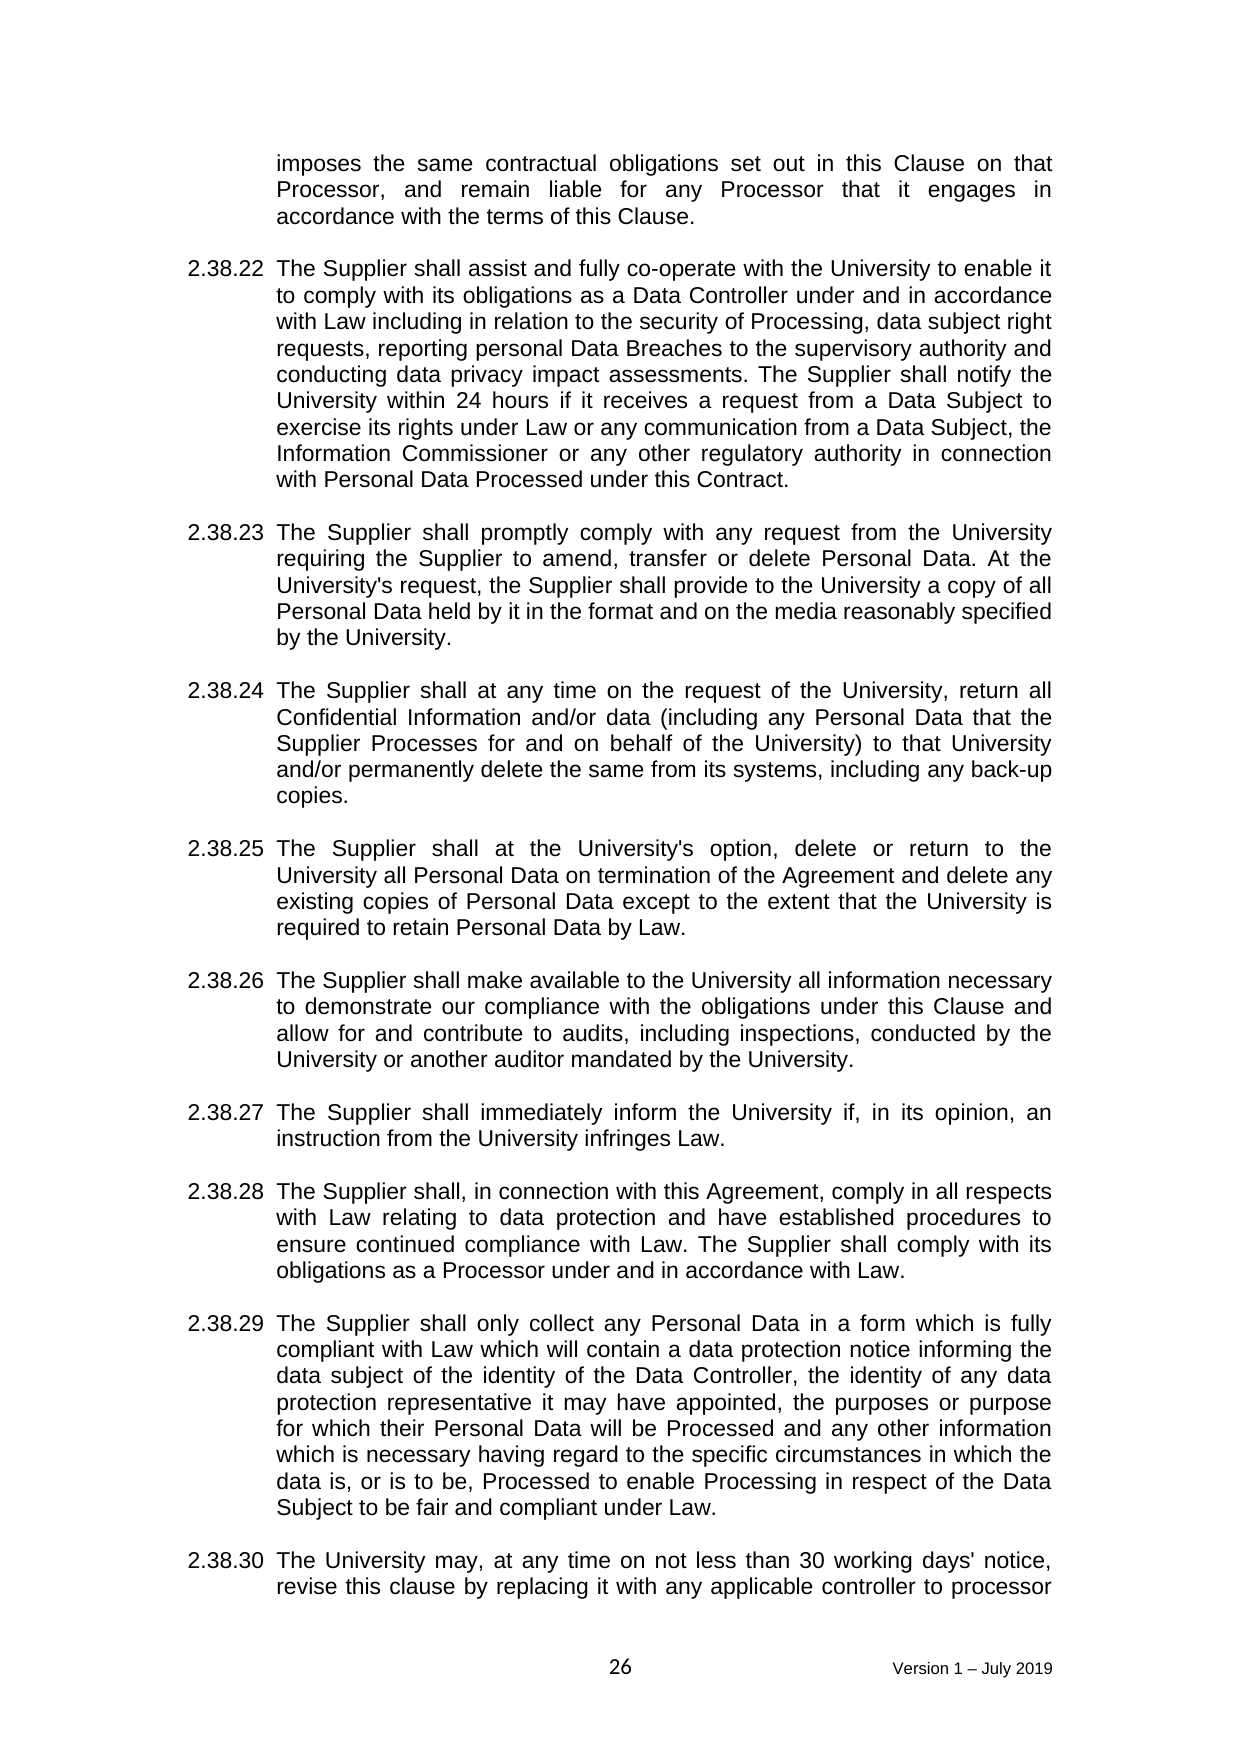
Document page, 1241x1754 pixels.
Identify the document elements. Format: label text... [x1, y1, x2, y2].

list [187, 1547, 1053, 1599]
list The Supplier shall at any time on the request of the University, return all Confidential Information and/or data (including any Personal Data that the Supplier Processes for and on behalf of the University) to that University and/or permanently delete the same from its systems, including any back-up copies. [187, 677, 1053, 809]
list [187, 150, 1053, 229]
list The Supplier shall make available to the University all information necessary to demonstrate our compliance with the obligations under this Clause and allow for and contribute to audits, including inspections, conducted by the University or another auditor mandated by the University. [187, 967, 1053, 1072]
list The Supplier shall promptly comply with any request from the University requiring the Supplier to amend, transfer or delete Personal Data. At the University's request, the Supplier shall provide to the University a copy of all Personal Data held by it in the format and on the media reasonably specified by the University. [187, 519, 1053, 651]
list The Supplier shall assist and fully co-operate with the University to enable it to comply with its obligations as a Data Controller under and in accordance with Law including in relation to the security of Processing, data subject right requests, reporting personal Data Breaches to the supervisory authority and conducting data privacy impact assessments. The Supplier shall notify the University within 24 hours if it receives a request from a Data Subject to exercise its rights under Law or any communication from a Data Subject, the Information Commissioner or any other regulatory authority in connection with Personal Data Processed under this Contract. [187, 255, 1053, 493]
list The Supplier shall, in connection with this Agreement, comply in all respects with Law relating to data protection and have established procedures to ensure continued compliance with Law. The Supplier shall comply with its obligations as a Processor under and in accordance with Law. [187, 1178, 1053, 1283]
list The Supplier shall only collect any Personal Data in a form which is fully compliant with Law which will contain a data protection notice informing the data subject of the identity of the Data Controller, the identity of any data protection representative it may have appointed, the purposes or purpose for which their Personal Data will be Processed and any other information which is necessary having regard to the specific circumstances in which the data is, or is to be, Processed to enable Processing in respect of the Data Subject to be fair and compliant under Law. [187, 1309, 1053, 1520]
list The Supplier shall immediately inform the University if, in its opinion, an instruction from the University infringes Law. [187, 1099, 1053, 1151]
list The Supplier shall at the University's option, delete or return to the University all Personal Data on termination of the Agreement and delete any existing copies of Personal Data except to the extent that the University is required to retain Personal Data by Law. [187, 835, 1053, 941]
